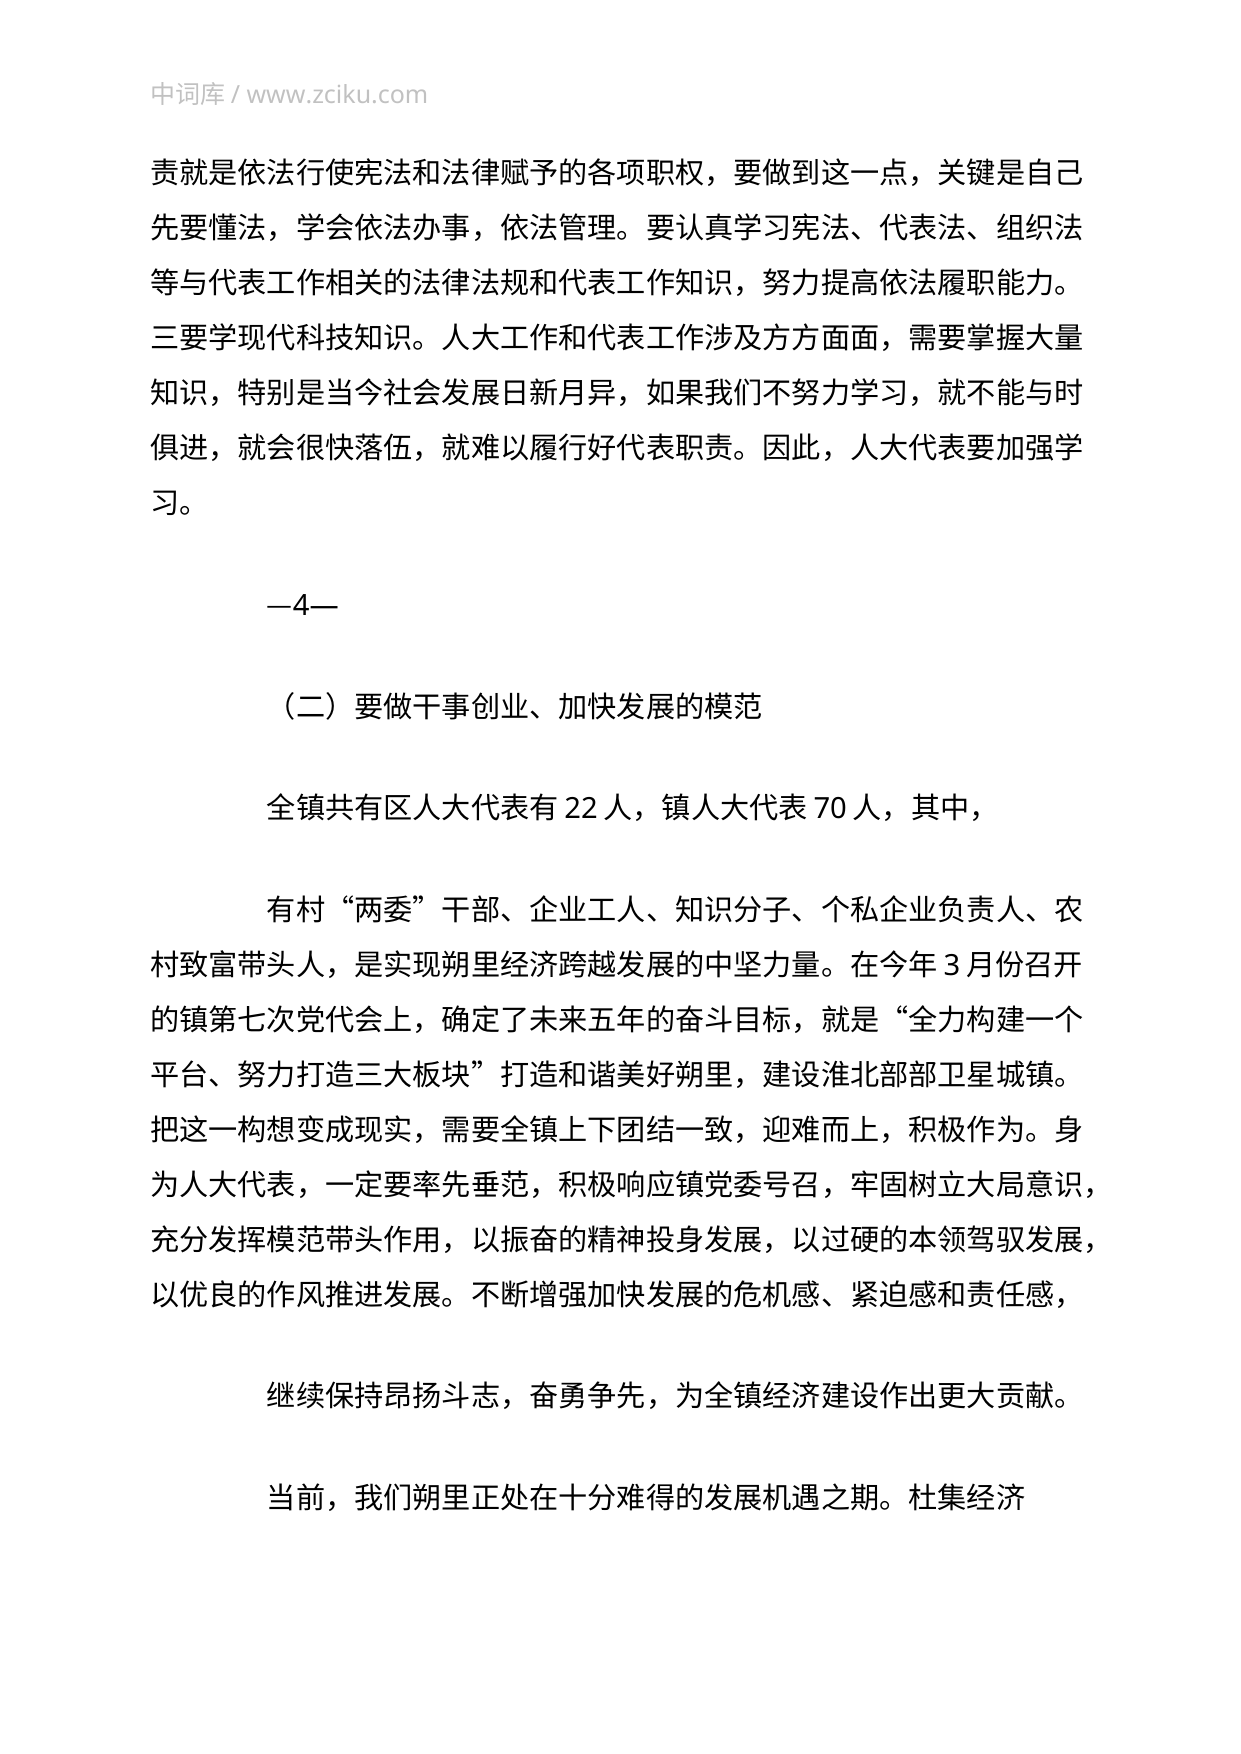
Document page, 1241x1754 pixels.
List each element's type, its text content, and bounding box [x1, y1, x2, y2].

text （二）要做干事创业、加快发展的模范 [150, 683, 1090, 725]
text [150, 150, 1090, 522]
text —4— [150, 581, 1090, 623]
text 有村“两委”干部、企业工人、知识分子、个私企业负责人、农村致富带头人，是实现朔里经济跨越发展的中坚力量。在今年3月份召开的镇第七次党代会上，确定了未来五年的奋斗目标，就是“全力构建一个平台、努力打造三大板块”打造和谐美好朔里，建设淮北部部卫星城镇。把这一构想变成现实，需要全镇上下团结一致，迎难而上，积极作为。身为人大代表，一定要率先垂范，积极响应镇党委号召，牢固树立大局意识，充分发挥模范带头作用，以振奋的精神投身发展，以过硬的本领驾驭发展，以优良的作风推进发展。不断增强加快发展的危机感、紧迫感和责任感， [150, 887, 1090, 1313]
text 当前，我们朔里正处在十分难得的发展机遇之期。杜集经济 [150, 1475, 1090, 1517]
text 继续保持昂扬斗志，奋勇争先，为全镇经济建设作出更大贡献。 [150, 1373, 1090, 1415]
text 全镇共有区人大代表有22人，镇人大代表70人，其中， [150, 785, 1090, 827]
